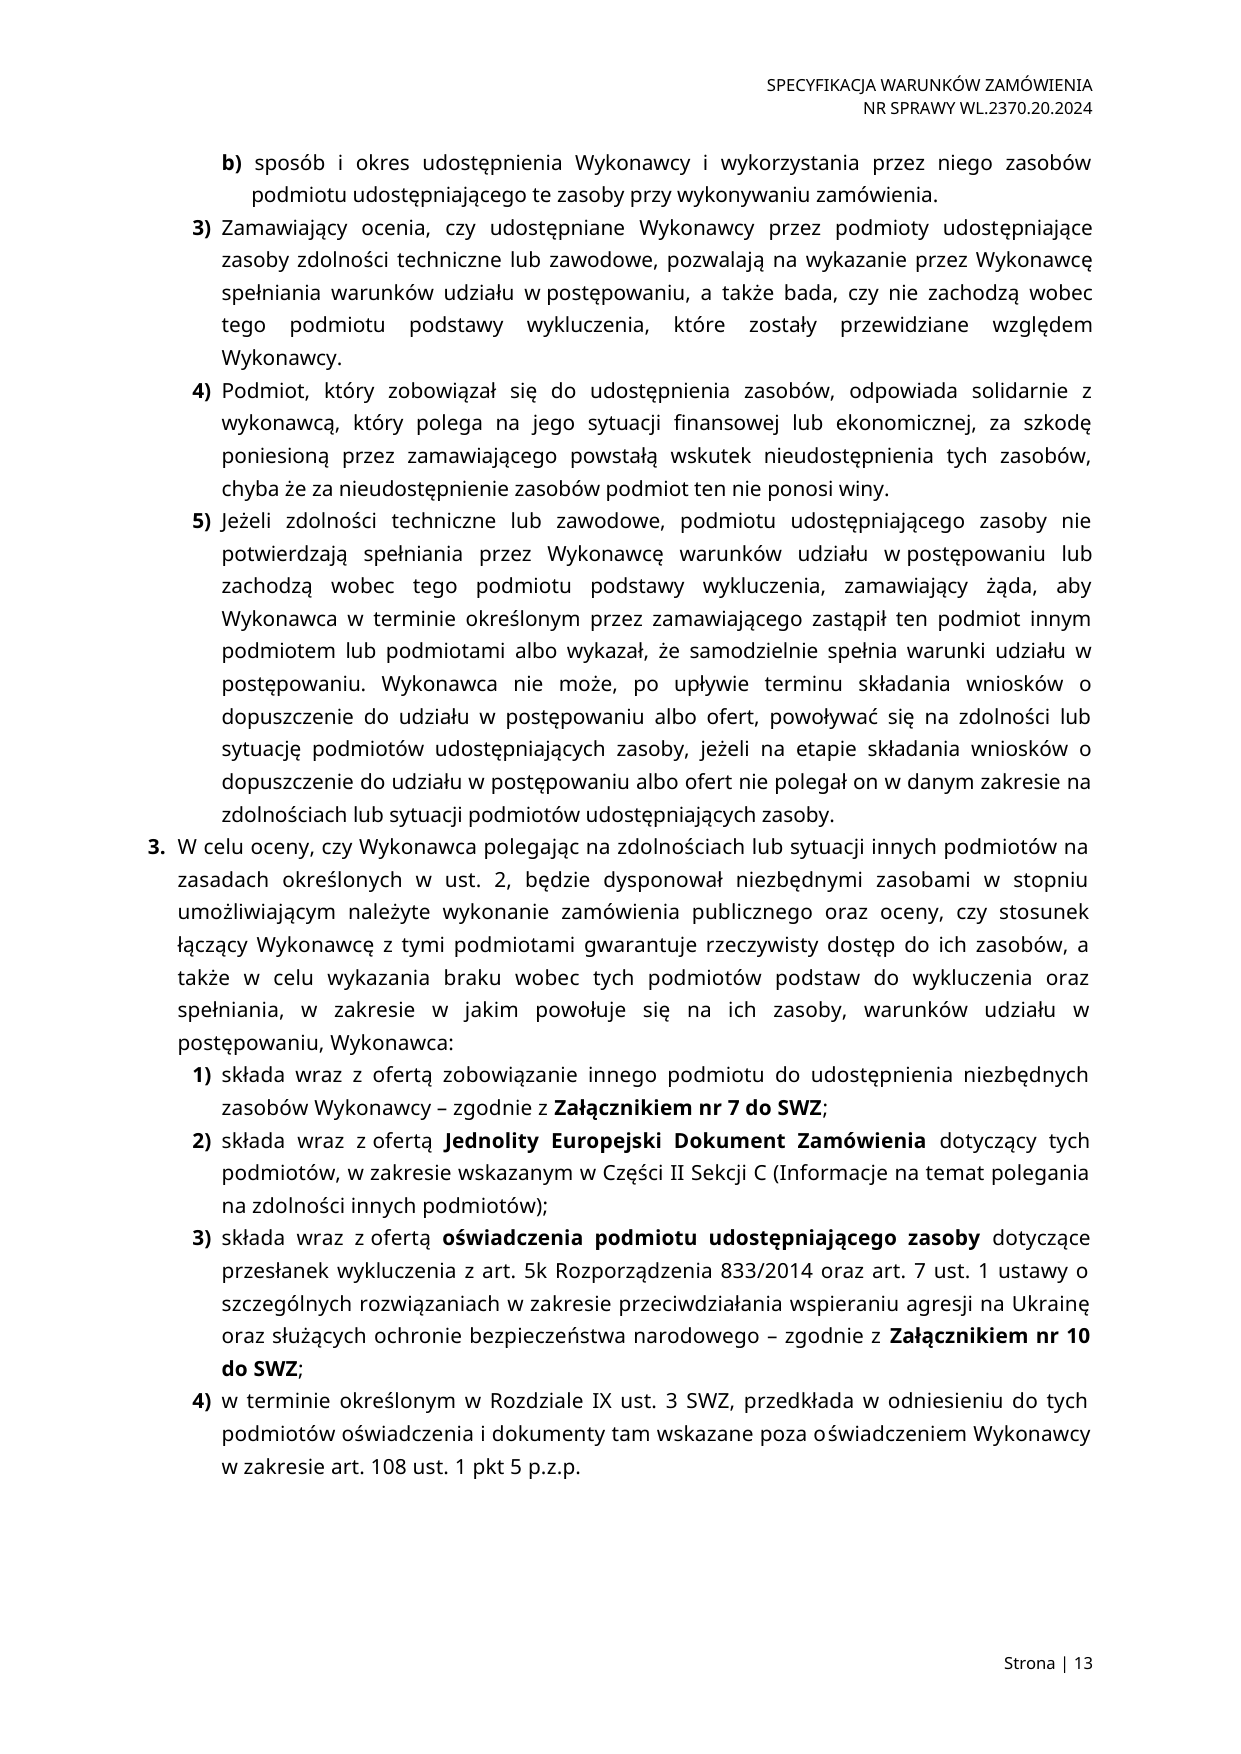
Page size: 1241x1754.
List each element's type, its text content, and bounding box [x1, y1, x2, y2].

text b) sposób i okres udostępnienia Wykonawcy i wykorzystania przez niego zasobów podmiotu udostępniającego te zasoby przy wykonywaniu zamówienia. [221, 148, 1093, 209]
text 4) w terminie określonym w Rozdziale IX ust. 3 SWZ, przedkłada w odniesieniu do tych podmiotów oświadczenia i dokumenty tam wskazane poza oświadczeniem Wykonawcy w zakresie art. 108 ust. 1 pkt 5 p.z.p. [192, 1415, 1091, 1480]
text 4) Podmiot, który zobowiązał się do udostępnienia zasobów, odpowiada solidarnie z wykonawcą, który polega na jego sytuacji finansowej lub ekonomicznej, za szkodę poniesioną przez zamawiającego powstałą wskutek nieudostępnienia tych zasobów, chyba że za nieudostępnienie zasobów podmiot ten nie ponosi winy. [192, 376, 1093, 502]
text 3) Zamawiający ocenia, czy udostępniane Wykonawcy przez podmioty udostępniające zasoby zdolności techniczne lub zawodowe, pozwalają na wykazanie przez Wykonawcę spełniania warunków udziału w postępowaniu, a także bada, czy nie zachodzą wobec tego podmiotu podstawy wykluczenia, które zostały przewidziane względem Wykonawcy. [192, 213, 1093, 372]
text 5) Jeżeli zdolności techniczne lub zawodowe, podmiotu udostępniającego zasoby nie potwierdzają spełniania przez Wykonawcę warunków udziału w postępowaniu lub zachodzą wobec tego podmiotu podstawy wykluczenia, zamawiający żąda, aby Wykonawca w terminie określonym przez zamawiającego zastąpił ten podmiot innym podmiotem lub podmiotami albo wykazał, że samodzielnie spełnia warunki udziału w postępowaniu. Wykonawca nie może, po upływie terminu składania wniosków o dopuszczenie do udziału w postępowaniu albo ofert, powoływać się na zdolności lub sytuację podmiotów udostępniających zasoby, jeżeli na etapie składania wniosków o dopuszczenie do udziału w postępowaniu albo ofert nie polegał on w danym zakresie na zdolnościach lub sytuacji podmiotów udostępniających zasoby. [192, 506, 1093, 828]
text 3. W celu oceny, czy Wykonawca polegając na zdolnościach lub sytuacji innych podmiotów na zasadach określonych w ust. 2, będzie dysponował niezbędnymi zasobami w stopniu umożliwiającym należyte wykonanie zamówienia publicznego oraz oceny, czy stosunek łączący Wykonawcę z tymi podmiotami gwarantuje rzeczywisty dostęp do ich zasobów, a także w celu wykazania braku wobec tych podmiotów podstaw do wykluczenia oraz spełniania, w zakresie w jakim powołuje się na ich zasoby, warunków udziału w postępowaniu, Wykonawca: [148, 861, 1091, 1056]
text 1) składa wraz z ofertą zobowiązanie innego podmiotu do udostępnienia niezbędnych zasobów Wykonawcy – zgodnie z Załącznikiem nr 7 do SWZ; [192, 1089, 1091, 1122]
text 3) składa wraz z ofertą oświadczenia podmiotu udostępniającego zasoby dotyczące przesłanek wykluczenia z art. 5k Rozporządzenia 833/2014 oraz art. 7 ust. 1 ustawy o szczególnych rozwiązaniach w zakresie przeciwdziałania wspieraniu agresji na Ukrainę oraz służących ochronie bezpieczeństwa narodowego – zgodnie z Załącznikiem nr 10 do SWZ; [192, 1223, 1091, 1382]
text 2) składa wraz z ofertą Jednolity Europejski Dokument Zamówienia dotyczący tych podmiotów, w zakresie wskazanym w Części II Sekcji C (Informacje na temat polegania na zdolności innych podmiotów); [192, 1126, 1091, 1219]
